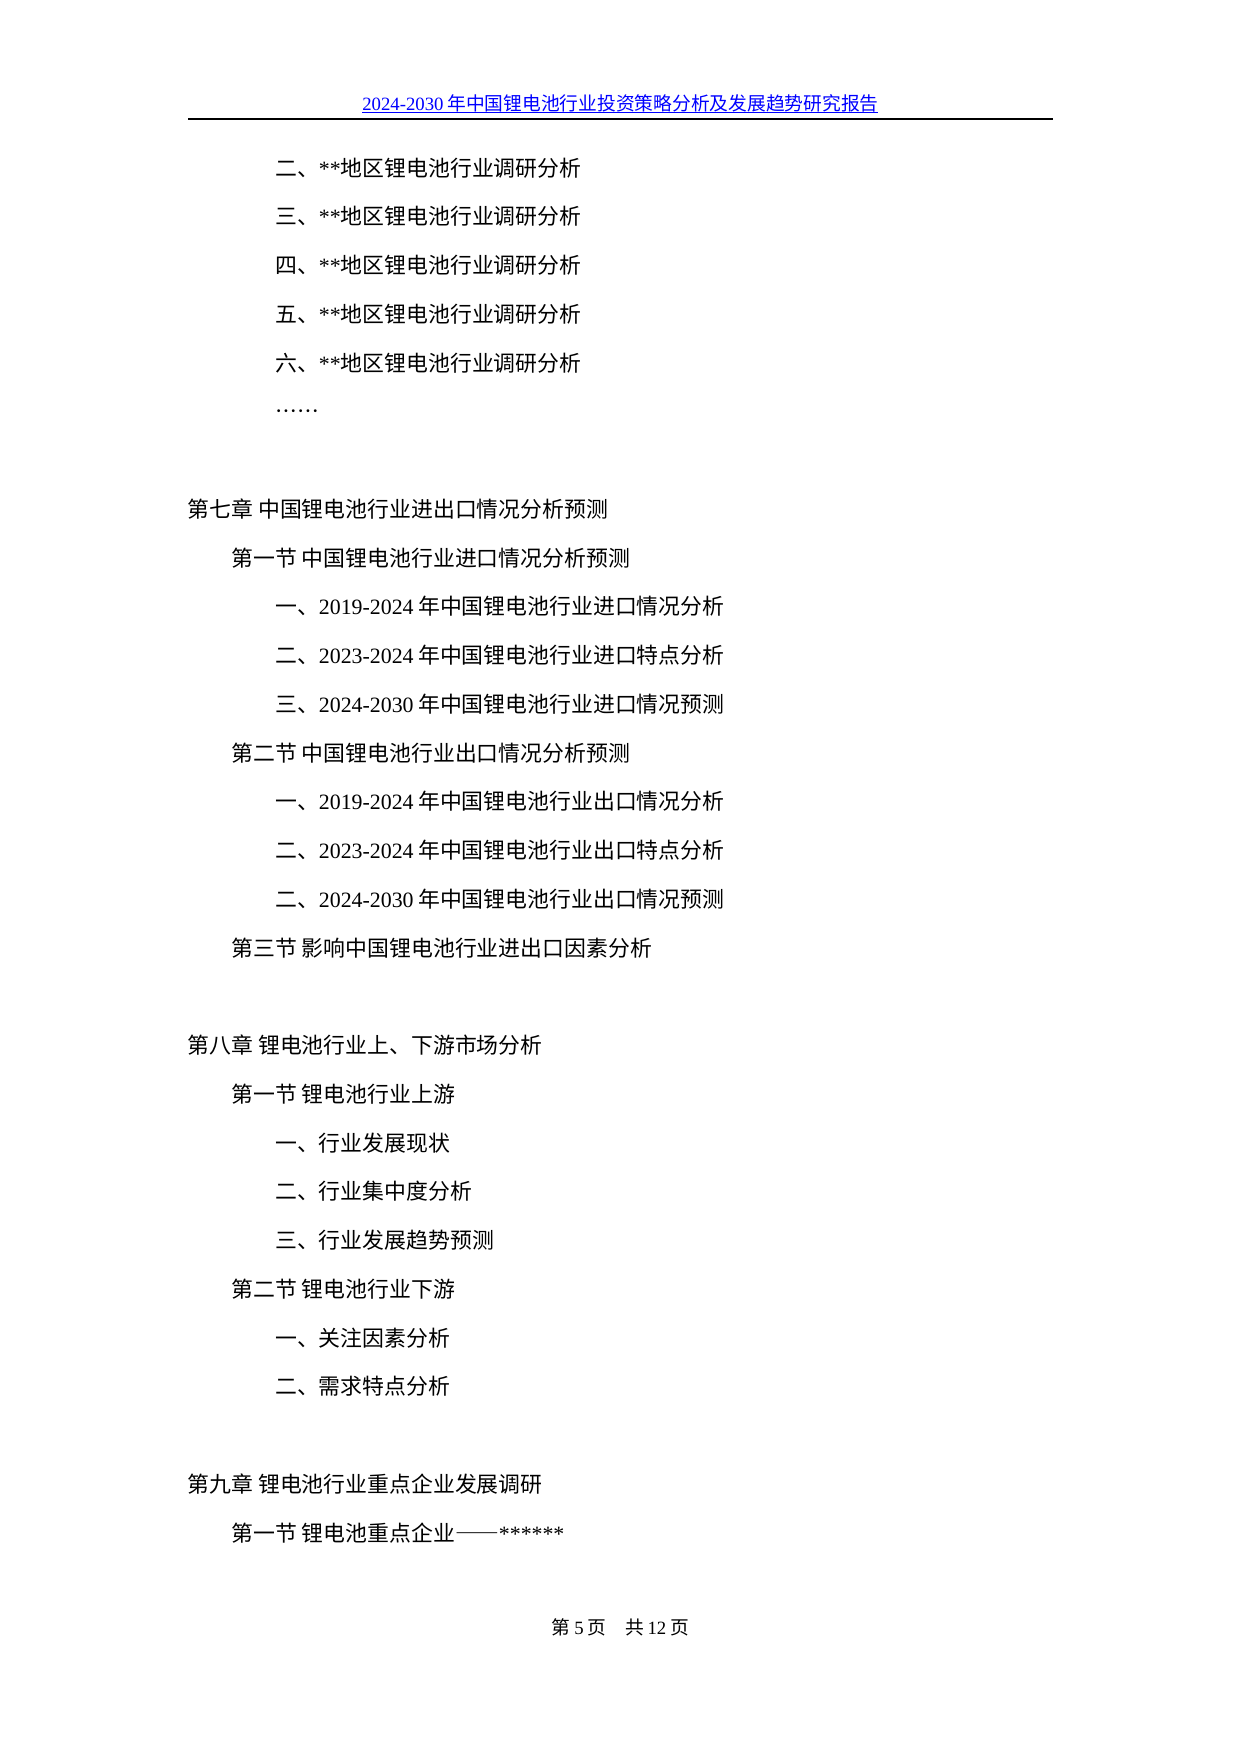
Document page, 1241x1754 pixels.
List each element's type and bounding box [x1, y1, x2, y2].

text [187, 150, 1053, 1548]
